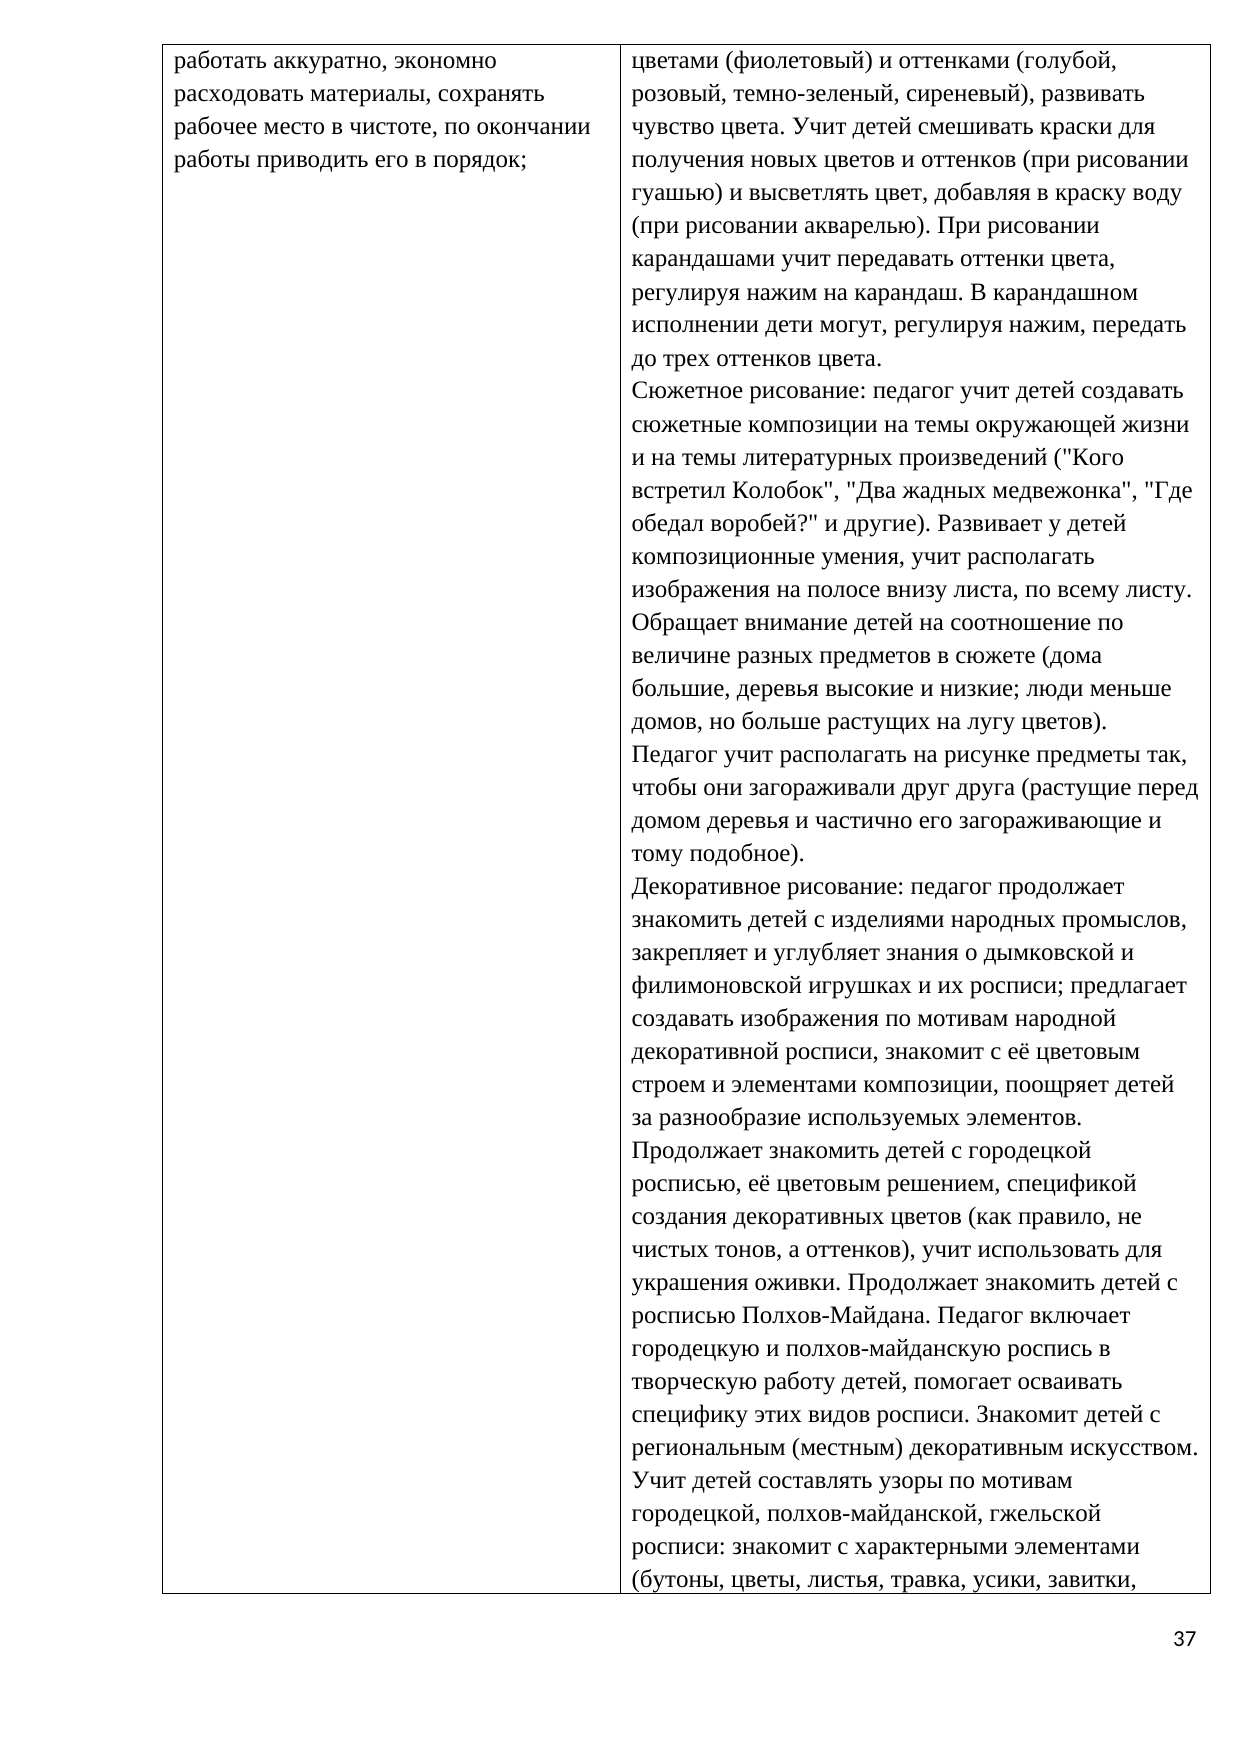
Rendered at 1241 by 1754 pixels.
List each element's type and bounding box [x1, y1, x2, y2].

table_cell [163, 45, 620, 1593]
table_cell [621, 45, 1210, 1593]
